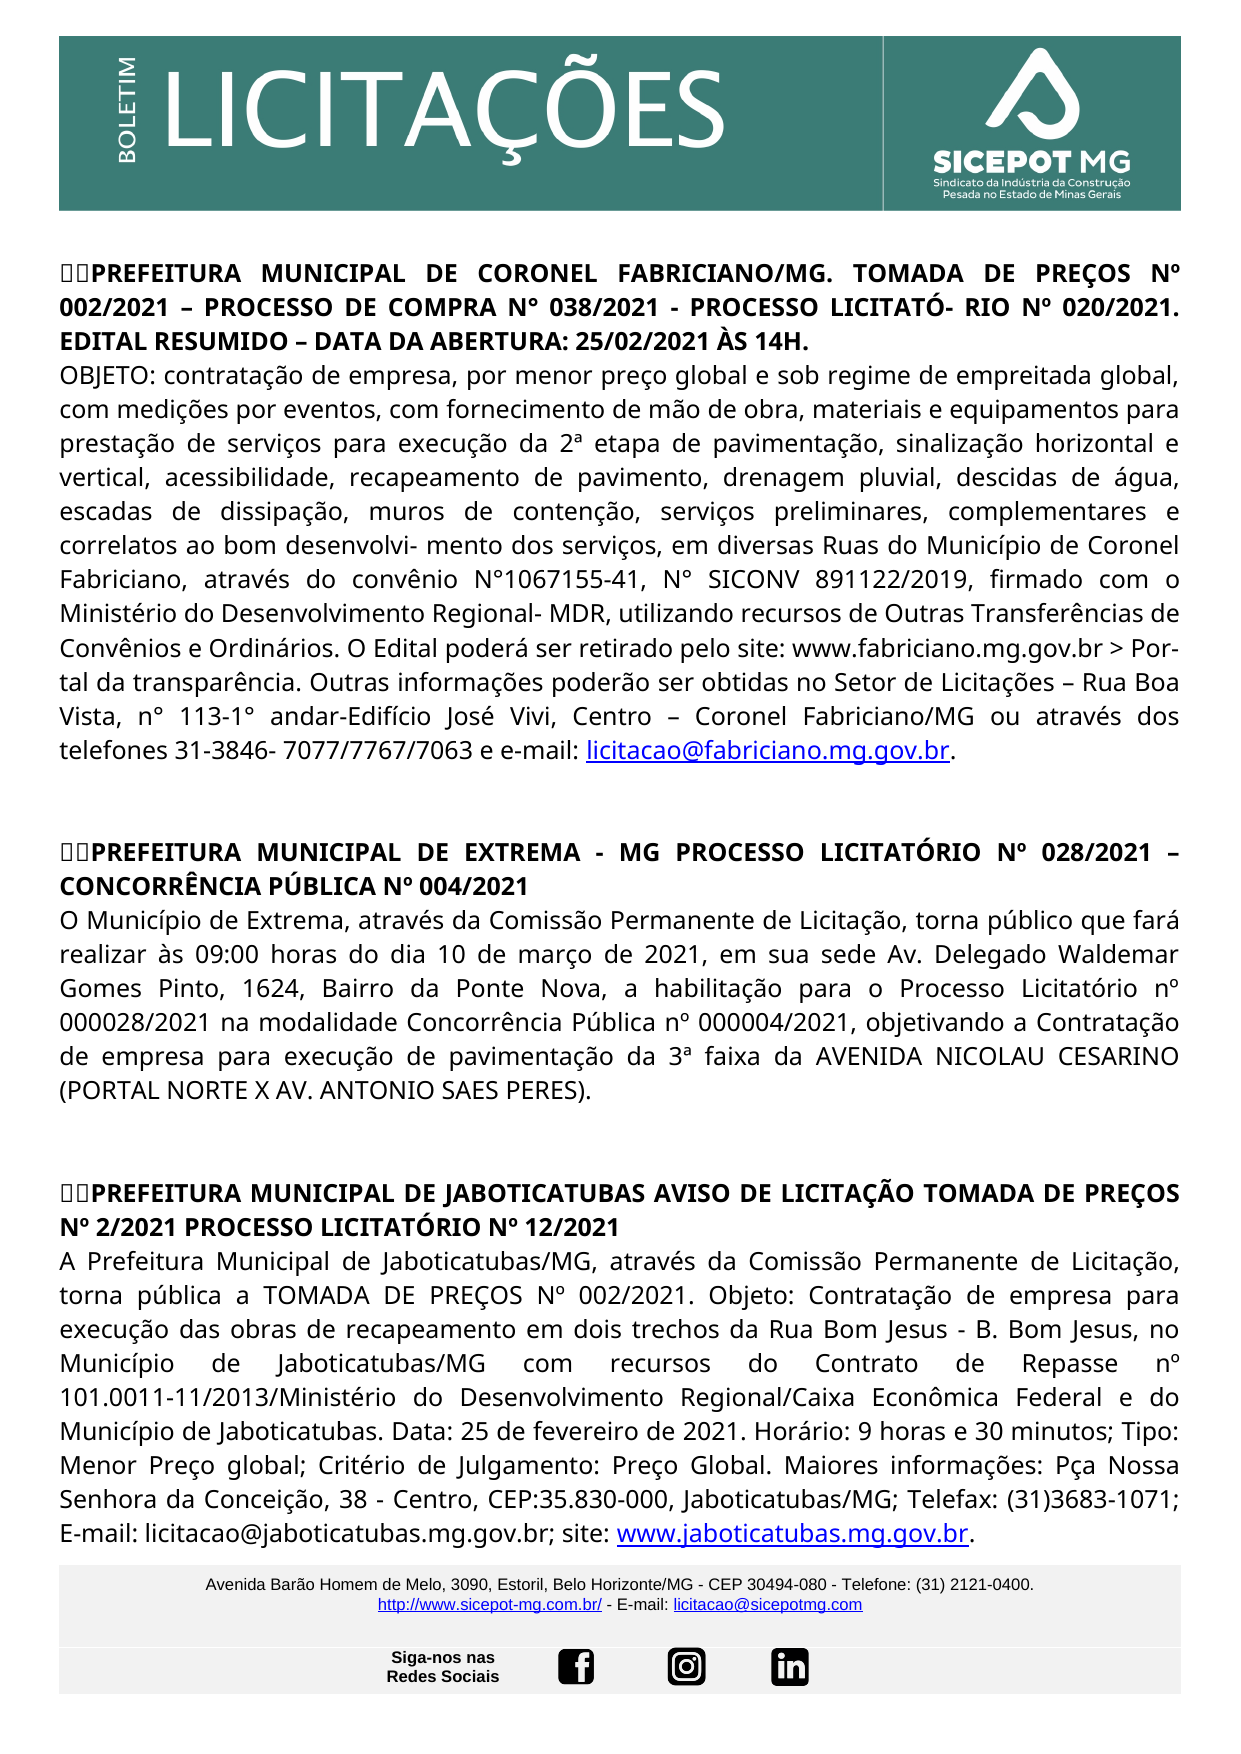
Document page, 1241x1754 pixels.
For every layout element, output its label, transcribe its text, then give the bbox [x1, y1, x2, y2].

text O Município de Extrema, através da Comissão Permanente de Licitação, torna público que fará realizar às 09:00 horas do dia 10 de março de 2021, em sua sede Av. Delegado Waldemar Gomes Pinto, 1624, Bairro da Ponte Nova, a habilitação para o Processo Licitatório nº 000028/2021 na modalidade Concorrência Pública nº 000004/2021, objetivando a Contratação de empresa para execução de pavimentação da 3ª faixa da AVENIDA NICOLAU CESARINO (PORTAL NORTE X AV. ANTONIO SAES PERES). [59, 903, 1181, 1107]
text A Prefeitura Municipal de Jaboticatubas/MG, através da Comissão Permanente de Licitação, torna pública a TOMADA DE PREÇOS Nº 002/2021. Objeto: Contratação de empresa para execução das obras de recapeamento em dois trechos da Rua Bom Jesus - B. Bom Jesus, no Município de Jaboticatubas/MG com recursos do Contrato de Repasse nº 101.0011-11/2013/Ministério do Desenvolvimento Regional/Caixa Econômica Federal e do Município de Jaboticatubas. Data: 25 de fevereiro de 2021. Horário: 9 horas e 30 minutos; Tipo: Menor Preço global; Critério de Julgamento: Preço Global. Maiores informações: Pça Nossa Senhora da Conceição, 38 - Centro, CEP:35.830-000, Jaboticatubas/MG; Telefax: (31)3683-1071; E-mail: licitacao@jaboticatubas.mg.gov.br; site: www.jaboticatubas.mg.gov.br. [59, 1243, 1181, 1550]
text PREFEITURA MUNICIPAL DE EXTREMA - MG PROCESSO LICITATÓRIO Nº 028/2021 – CONCORRÊNCIA PÚBLICA Nº 004/2021 [59, 834, 1181, 903]
picture [667, 1647, 706, 1686]
text PREFEITURA MUNICIPAL DE JABOTICATUBAS AVISO DE LICITAÇÃO TOMADA DE PREÇOS Nº 2/2021 PROCESSO LICITATÓRIO Nº 12/2021 [59, 1175, 1181, 1243]
text PREFEITURA MUNICIPAL DE CORONEL FABRICIANO/MG. TOMADA DE PREÇOS Nº 002/2021 – PROCESSO DE COMPRA N° 038/2021 - PROCESSO LICITATÓ- RIO Nº 020/2021. EDITAL RESUMIDO – DATA DA ABERTURA: 25/02/2021 ÀS 14H. [59, 256, 1181, 358]
picture [557, 1648, 594, 1685]
text OBJETO: contratação de empresa, por menor preço global e sob regime de empreitada global, com medições por eventos, com fornecimento de mão de obra, materiais e equipamentos para prestação de serviços para execução da 2ª etapa de pavimentação, sinalização horizontal e vertical, acessibilidade, recapeamento de pavimento, drenagem pluvial, descidas de água, escadas de dissipação, muros de contenção, serviços preliminares, complementares e correlatos ao bom desenvolvi- mento dos serviços, em diversas Ruas do Município de Coronel Fabriciano, através do convênio N°1067155-41, N° SICONV 891122/2019, firmado com o Ministério do Desenvolvimento Regional- MDR, utilizando recursos de Outras Transferências de Convênios e Ordinários. O Edital poderá ser retirado pelo site: www.fabriciano.mg.gov.br > Por- tal da transparência. Outras informações poderão ser obtidas no Setor de Licitações – Rua Boa Vista, n° 113-1° andar-Edifício José Vivi, Centro – Coronel Fabriciano/MG ou através dos telefones 31-3846- 7077/7767/7063 e e-mail: licitacao@fabriciano.mg.gov.br. [59, 358, 1181, 766]
picture [59, 36, 1181, 211]
picture [771, 1648, 809, 1686]
